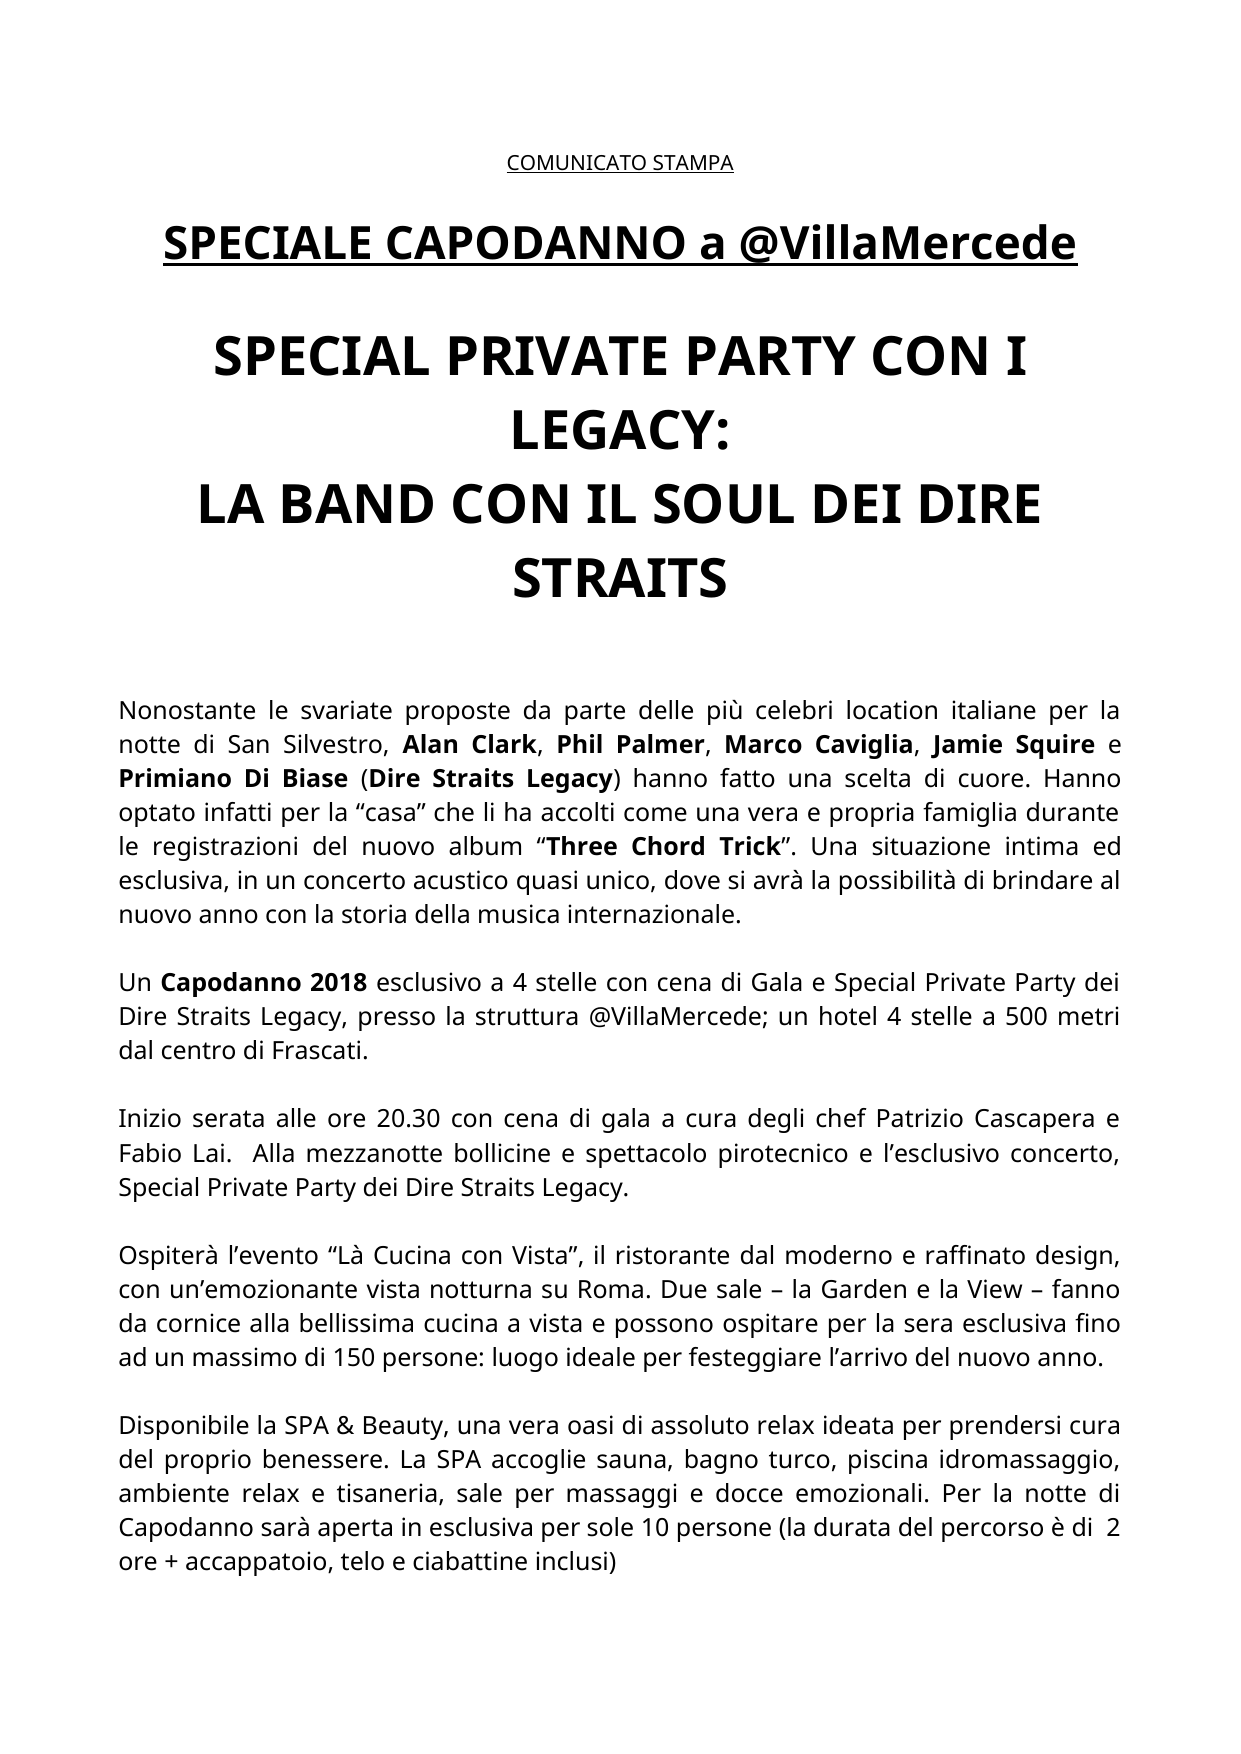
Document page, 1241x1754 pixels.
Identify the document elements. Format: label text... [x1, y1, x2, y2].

text Inizio serata alle ore 20.30 con cena di gala a cura degli chef Patrizio Cascapera e Fabio Lai. Alla mezzanotte bollicine e spettacolo pirotecnico e l’esclusivo concerto, Special Private Party dei Dire Straits Legacy. [118, 1101, 1122, 1203]
text LA BAND CON IL SOUL DEI DIRE STRAITS [118, 465, 1122, 613]
text SPECIALE CAPODANNO a @VillaMercede [118, 210, 1122, 272]
text Ospiterà l’evento “Là Cucina con Vista”, il ristorante dal moderno e raffinato design, con un’emozionante vista notturna su Roma. Due sale – la Garden e la View – fanno da cornice alla bellissima cucina a vista e possono ospitare per la sera esclusiva fino ad un massimo di 150 persone: luogo ideale per festeggiare l’arrivo del nuovo anno. [118, 1237, 1122, 1374]
text COMUNICATO STAMPA [118, 148, 1122, 176]
text Disponibile la SPA & Beauty, una vera oasi di assoluto relax ideata per prendersi cura del proprio benessere. La SPA accoglie sauna, bagno turco, piscina idromassaggio, ambiente relax e tisaneria, sale per massaggi e docce emozionali. Per la notte di Capodanno sarà aperta in esclusiva per sole 10 persone (la durata del percorso è di 2 ore + accappatoio, telo e ciabattine inclusi) [118, 1408, 1122, 1578]
text SPECIAL PRIVATE PARTY CON I LEGACY: [118, 318, 1122, 465]
text Nonostante le svariate proposte da parte delle più celebri location italiane per la notte di San Silvestro, Alan Clark, Phil Palmer, Marco Caviglia, Jamie Squire e Primiano Di Biase (Dire Straits Legacy) hanno fatto una scelta di cuore. Hanno optato infatti per la “casa” che li ha accolti come una vera e propria famiglia durante le registrazioni del nuovo album “Three Chord Trick”. Una situazione intima ed esclusiva, in un concerto acustico quasi unico, dove si avrà la possibilità di brindare al nuovo anno con la storia della musica internazionale. [118, 692, 1122, 931]
text Un Capodanno 2018 esclusivo a 4 stelle con cena di Gala e Special Private Party dei Dire Straits Legacy, presso la struttura @VillaMercede; un hotel 4 stelle a 500 metri dal centro di Frascati. [118, 965, 1122, 1067]
